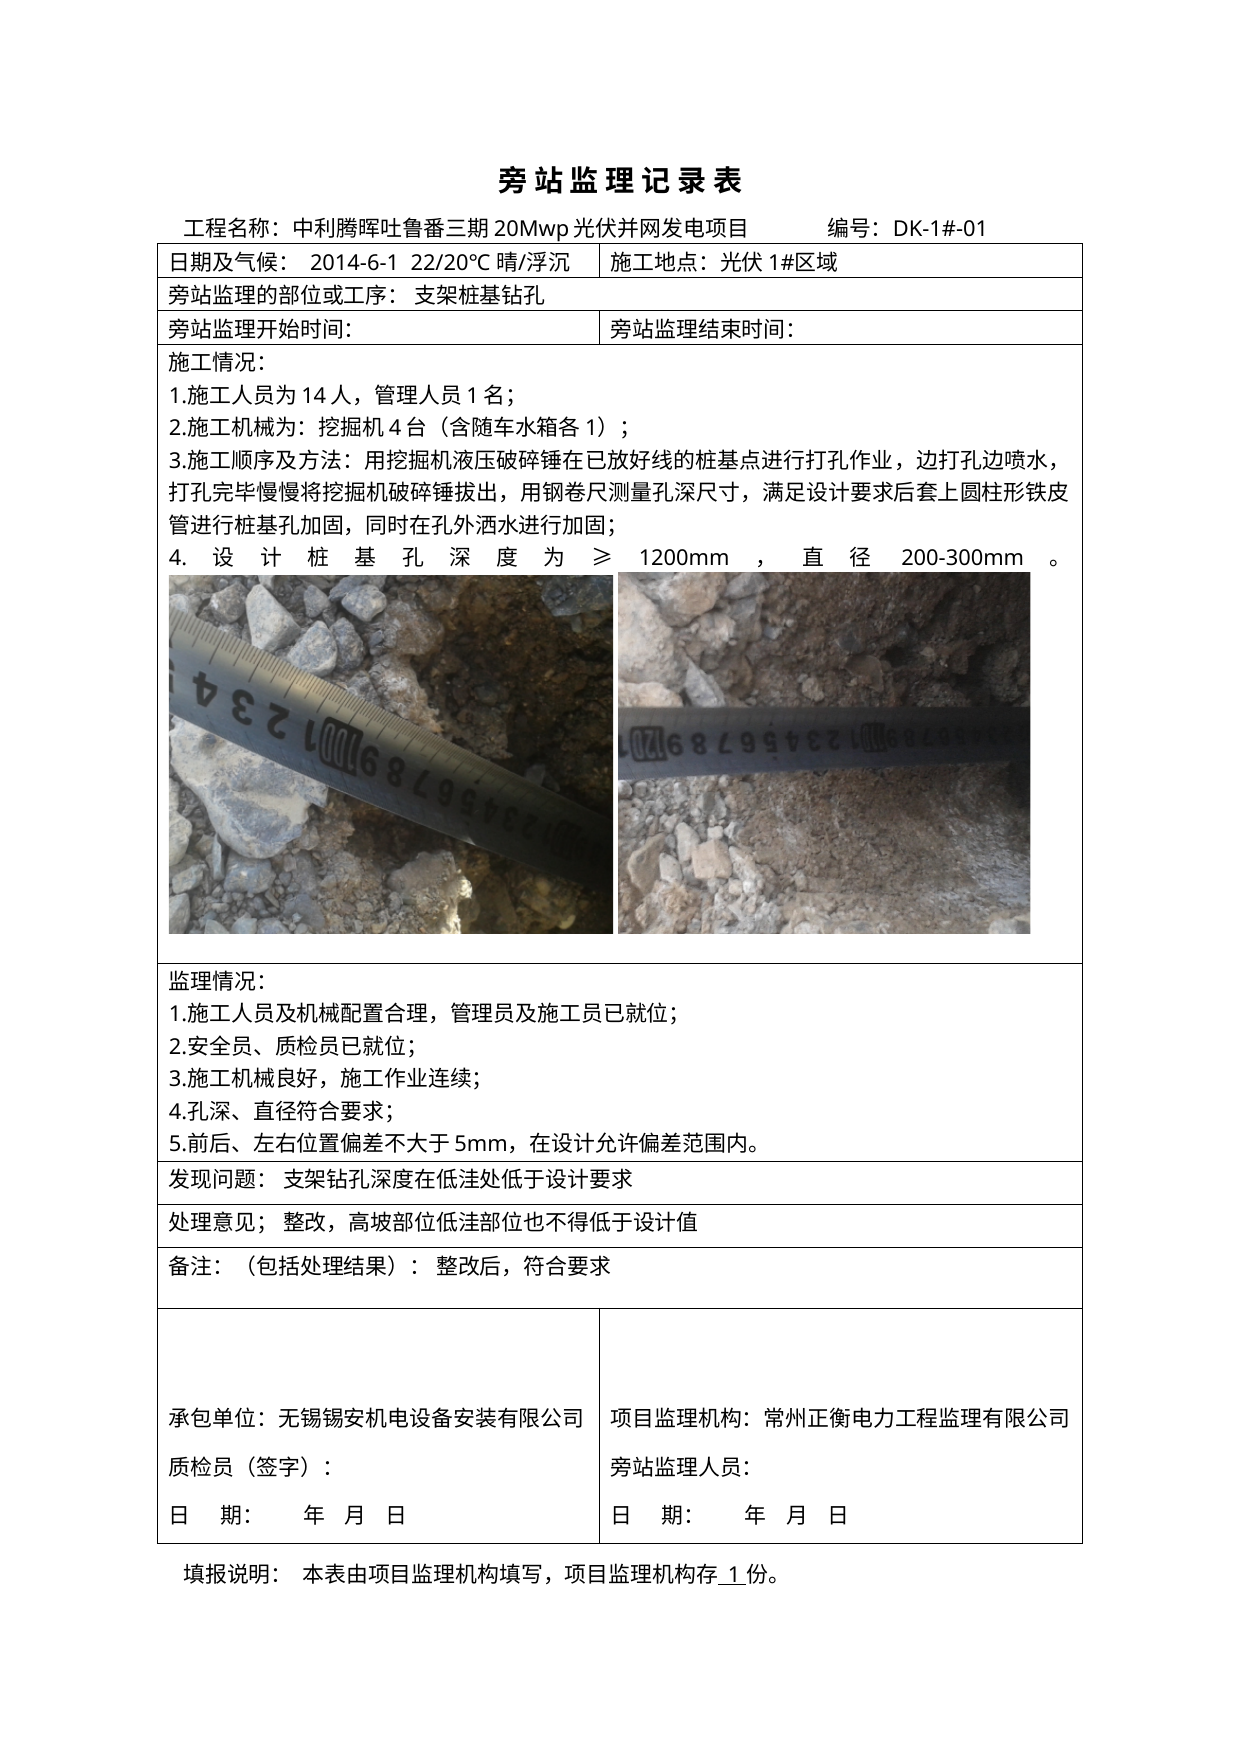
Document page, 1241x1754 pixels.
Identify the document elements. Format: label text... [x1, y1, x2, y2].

text 工程名称：中利腾晖吐鲁番三期20Mwp光伏并网发电项目 编号：DK-1#-01 [183, 211, 1057, 243]
table_cell 备注：（包括处理结果）： 整改后，符合要求 [158, 1248, 1082, 1307]
table_cell 项目监理机构：常州正衡电力工程监理有限公司 旁站监理人员： 日 期： 年 月 日 [600, 1309, 1082, 1543]
table_cell 旁站监理结束时间： [600, 311, 1082, 344]
table_header 施工地点：光伏1#区域 [600, 244, 1082, 277]
table_cell 旁站监理开始时间： [158, 311, 599, 344]
table_cell 发现问题： 支架钻孔深度在低洼处低于设计要求 [158, 1162, 1082, 1204]
picture [618, 572, 1031, 934]
table_cell 处理意见； 整改，高坡部位低洼部位也不得低于设计值 [158, 1205, 1082, 1247]
table_header 日期及气候： 2014-6-1 22/20℃ 晴/浮沉 [158, 244, 599, 277]
table_cell 施工情况： 1.施工人员为14人，管理人员1名； 2.施工机械为：挖掘机4台（含随车水箱各1）； 3.施工顺序及方法：用挖掘机液压破碎锤在已放好线的桩基点进行打孔作业，边打孔边喷水，打孔完毕慢慢将挖掘机破碎锤拔出，用钢卷尺测量孔深尺寸，满足设计要求后套上圆柱形铁皮管进行桩基孔加固，同时在孔外洒水进行加固； 4.设计桩基孔深度为≥1200mm，直径200-300mm。 [158, 345, 1082, 962]
text 旁 站 监 理 记 录 表 [183, 146, 1057, 211]
table_cell 承包单位：无锡锡安机电设备安装有限公司 质检员（签字）： 日 期： 年 月 日 [158, 1309, 599, 1543]
picture [168, 575, 614, 934]
table_cell 旁站监理的部位或工序： 支架桩基钻孔 [158, 278, 1082, 310]
text 填报说明： 本表由项目监理机构填写，项目监理机构存 1 份。 [183, 1556, 1057, 1589]
table_cell 监理情况： 1.施工人员及机械配置合理，管理员及施工员已就位； 2.安全员、质检员已就位； 3.施工机械良好，施工作业连续； 4.孔深、直径符合要求； 5.前后、左右位置偏差不大于5mm，在设计允许偏差范围内。 [158, 964, 1082, 1161]
